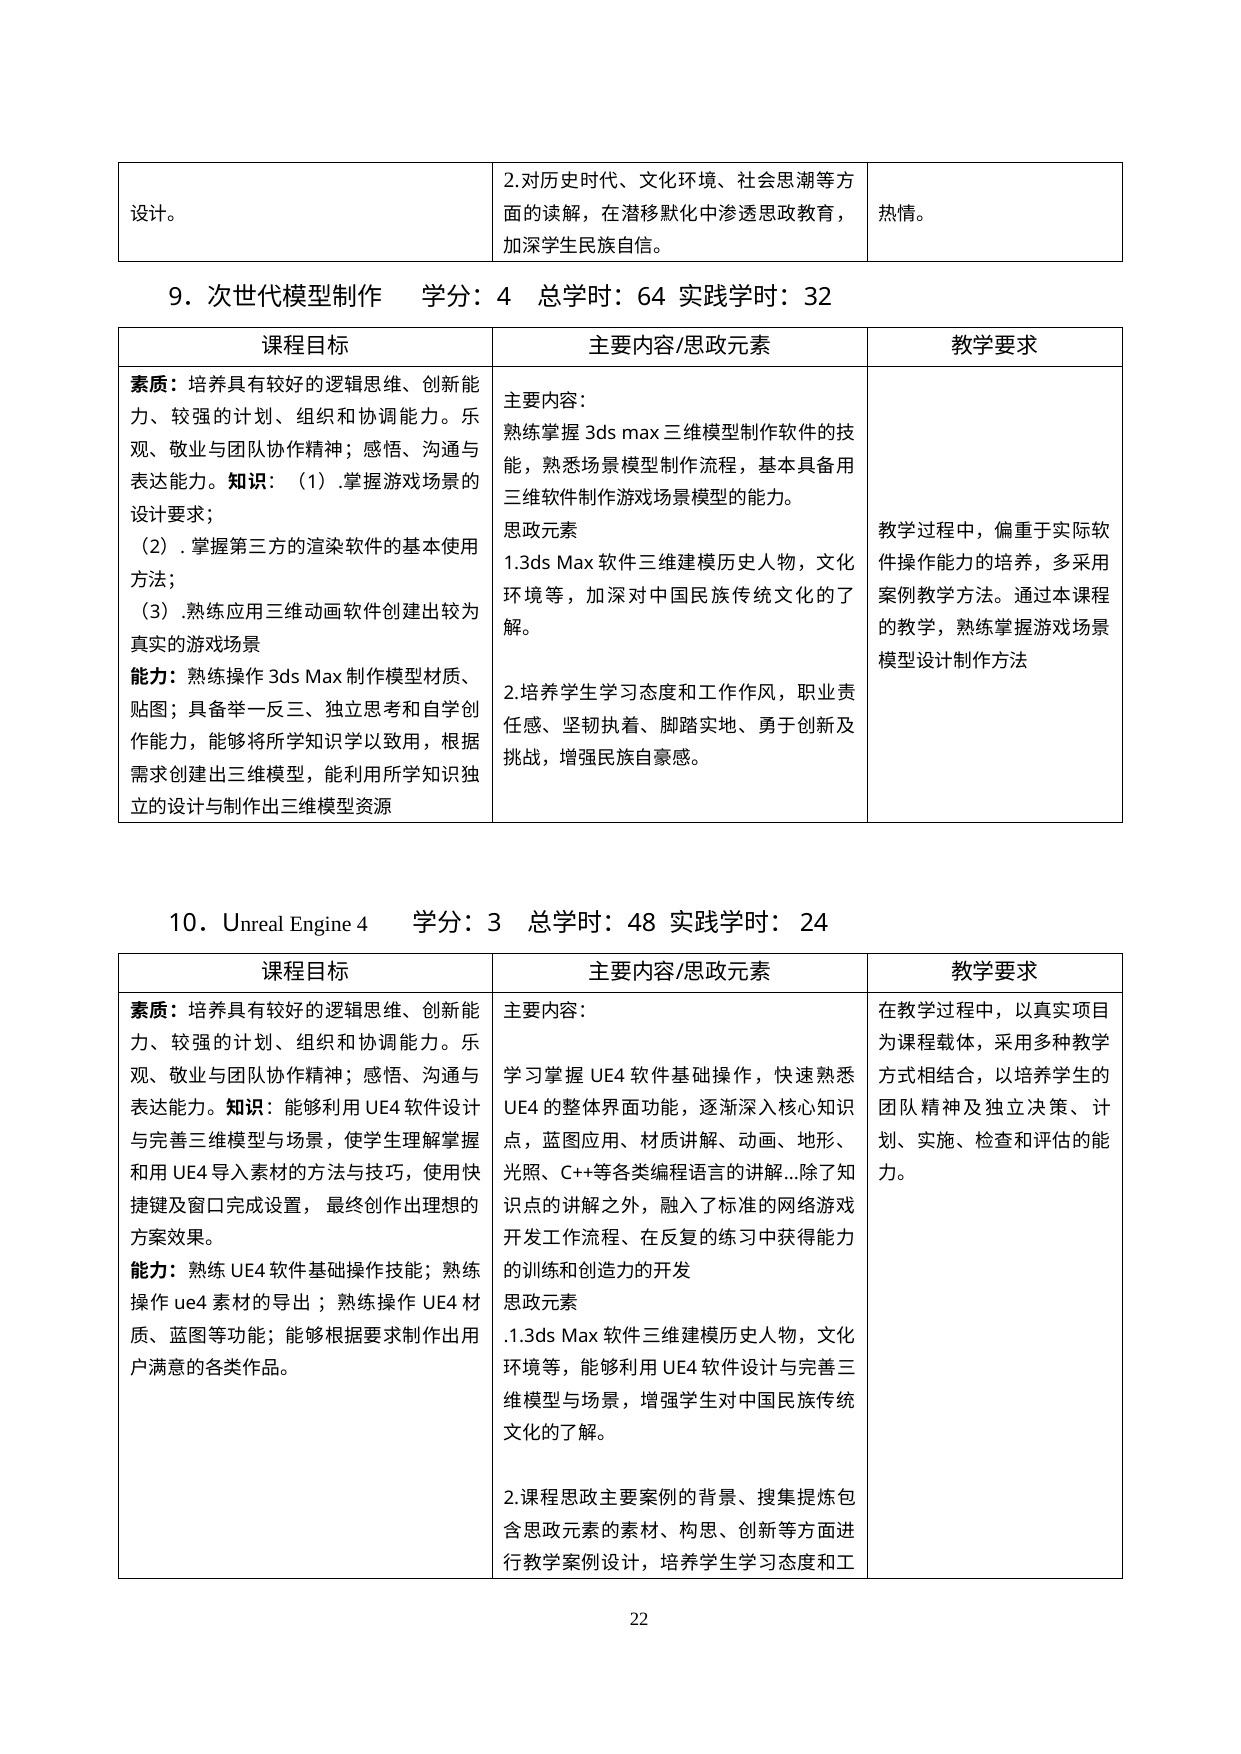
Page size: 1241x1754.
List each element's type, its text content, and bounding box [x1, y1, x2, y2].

table_header 教学要求 [868, 954, 1122, 992]
table_header 主要内容/思政元素 [493, 328, 867, 366]
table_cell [868, 163, 1122, 261]
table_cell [868, 993, 1122, 1578]
text 9．次世代模型制作 学分：4 总学时：64 实践学时：32 [118, 262, 1122, 327]
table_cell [119, 163, 492, 261]
table_cell 素质：培养具有较好的逻辑思维、创新能力、较强的计划、组织和协调能力。乐观、敬业与团队协作精神；感悟、沟通与表达能力。知识：（1）.掌握游戏场景的设计要求； （2）. 掌握第三方的渲染软件的基本使用方法； （3）.熟练应用三维动画软件创建出较为真实的游戏场景 能力：熟练操作3ds Max制作模型材质、贴图；具备举一反三、独立思考和自学创作能力，能够将所学知识学以致用，根据需求创建出三维模型，能利用所学知识独立的设计与制作出三维模型资源 [119, 367, 492, 822]
table_header 主要内容/思政元素 [493, 954, 867, 992]
table_header 课程目标 [119, 328, 492, 366]
table_cell 主要内容： 熟练掌握 3ds max三维模型制作软件的技能，熟悉场景模型制作流程，基本具备用三维软件制作游戏场景模型的能力。 思政元素 1.3ds Max软件三维建模历史人物，文化环境等，加深对中国民族传统文化的了解。 2.培养学生学习态度和工作作风，职业责任感、坚韧执着、脚踏实地、勇于创新及挑战，增强民族自豪感。 [493, 367, 867, 822]
table_cell 教学过程中，偏重于实际软件操作能力的培养，多采用案例教学方法。通过本课程的教学，熟练掌握游戏场景模型设计制作方法 [868, 367, 1122, 822]
text 10．Unreal Engine 4 学分：3 总学时：48 实践学时： 24 [118, 888, 1122, 953]
table_header 课程目标 [119, 954, 492, 992]
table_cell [119, 993, 492, 1578]
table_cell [493, 993, 867, 1578]
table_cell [493, 163, 867, 261]
table_header 教学要求 [868, 328, 1122, 366]
